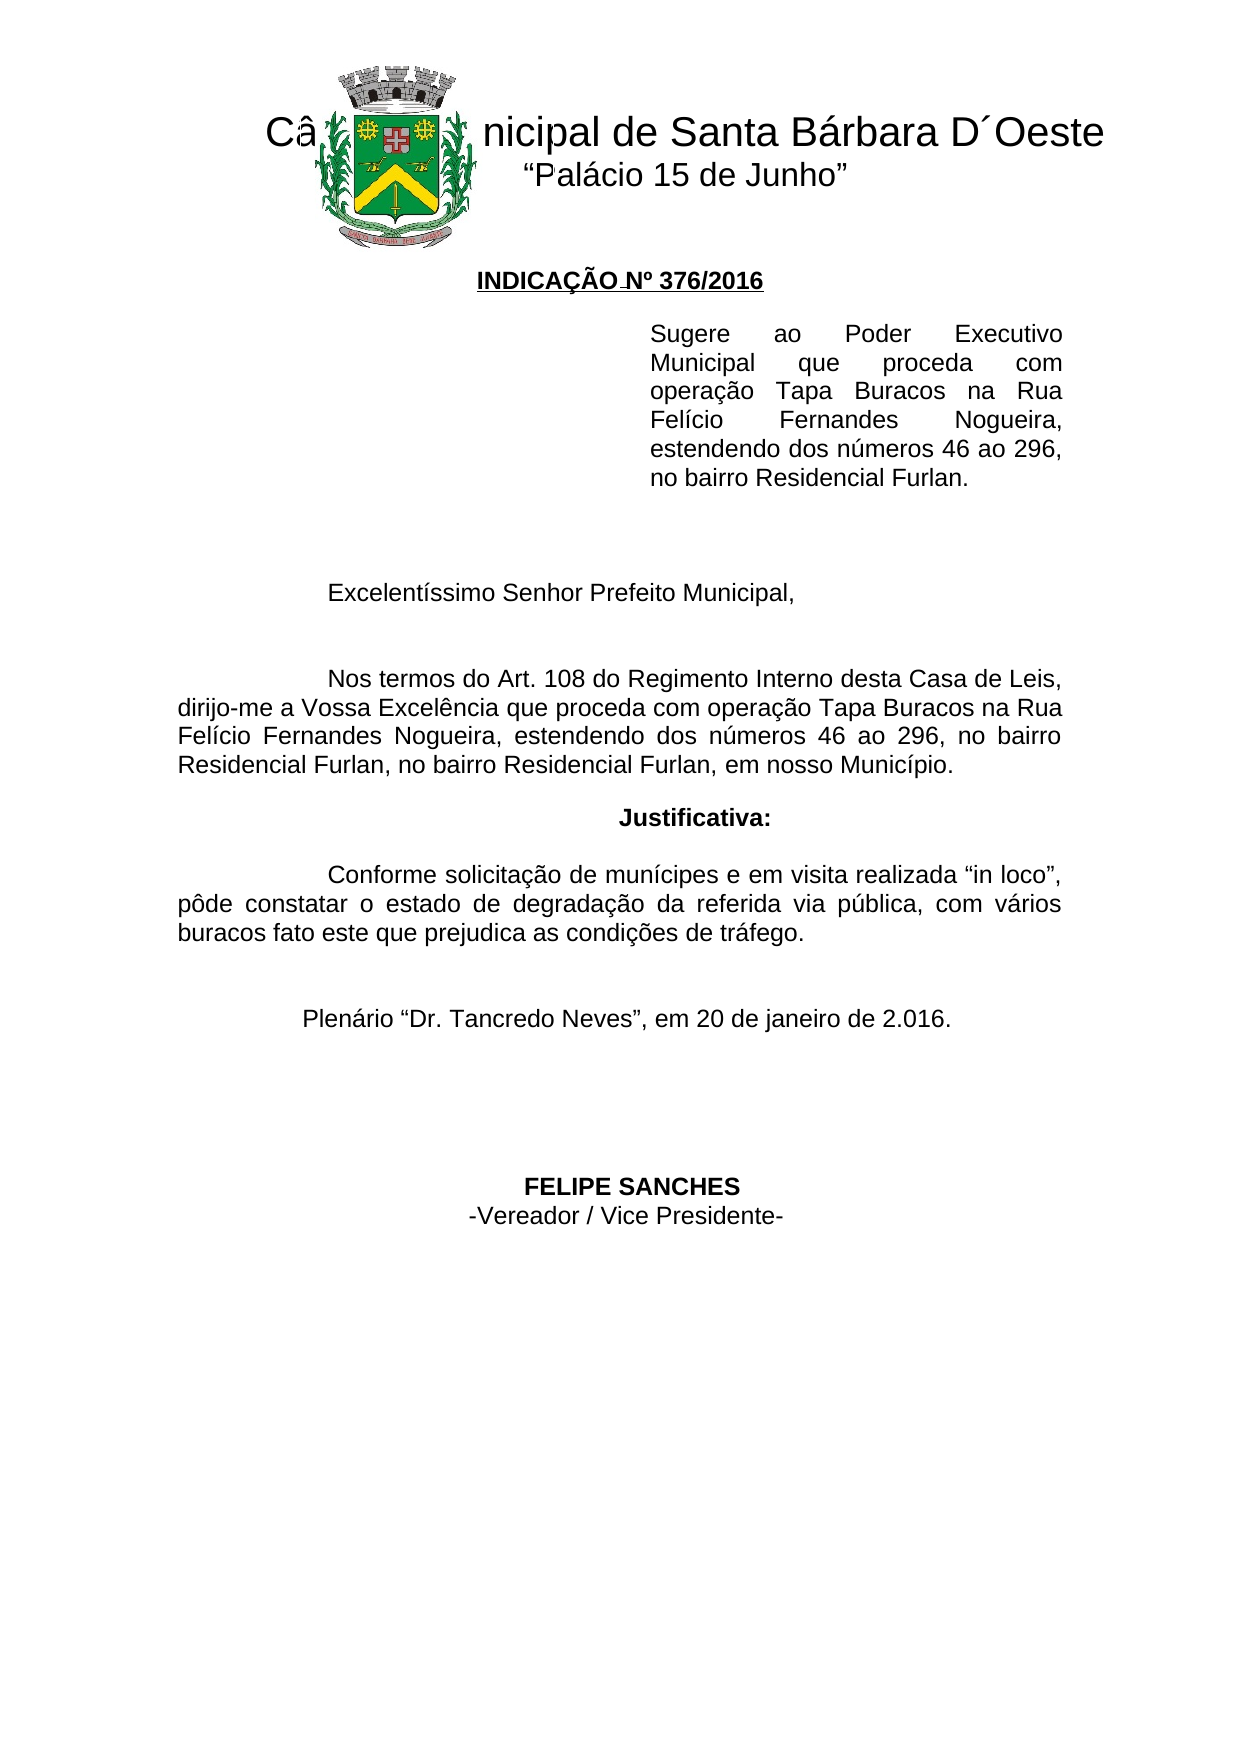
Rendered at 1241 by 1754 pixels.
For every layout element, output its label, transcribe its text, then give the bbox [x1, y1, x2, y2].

text Excelentíssimo Senhor Prefeito Municipal, [177, 577, 1063, 606]
text -Vereador / Vice Presidente- [177, 1201, 1063, 1229]
text Conforme solicitação de munícipes e em visita realizada “in loco”, pôde constatar o estado de degradação da referida via pública, com vários buracos fato este que prejudica as condições de tráfego. [177, 860, 1063, 947]
text Plenário “Dr. Tancredo Neves”, em 20 de janeiro de 2.016. [177, 1004, 1063, 1033]
text Justificativa: [177, 803, 1063, 832]
picture [314, 66, 484, 255]
title INDICAÇÃO Nº 376/2016 [177, 266, 1063, 294]
text FELIPE SANCHES [177, 1172, 1063, 1201]
text Sugere ao Poder Executivo Municipal que proceda com operação Tapa Buracos na Rua Felício Fernandes Nogueira, estendendo dos números 46 ao 296, no bairro Residencial Furlan. [650, 319, 1063, 491]
text Nos termos do Art. 108 do Regimento Interno desta Casa de Leis, dirijo-me a Vossa Excelência que proceda com operação Tapa Buracos na Rua Felício Fernandes Nogueira, estendendo dos números 46 ao 296, no bairro Residencial Furlan, no bairro Residencial Furlan, em nosso Município. [177, 664, 1063, 779]
